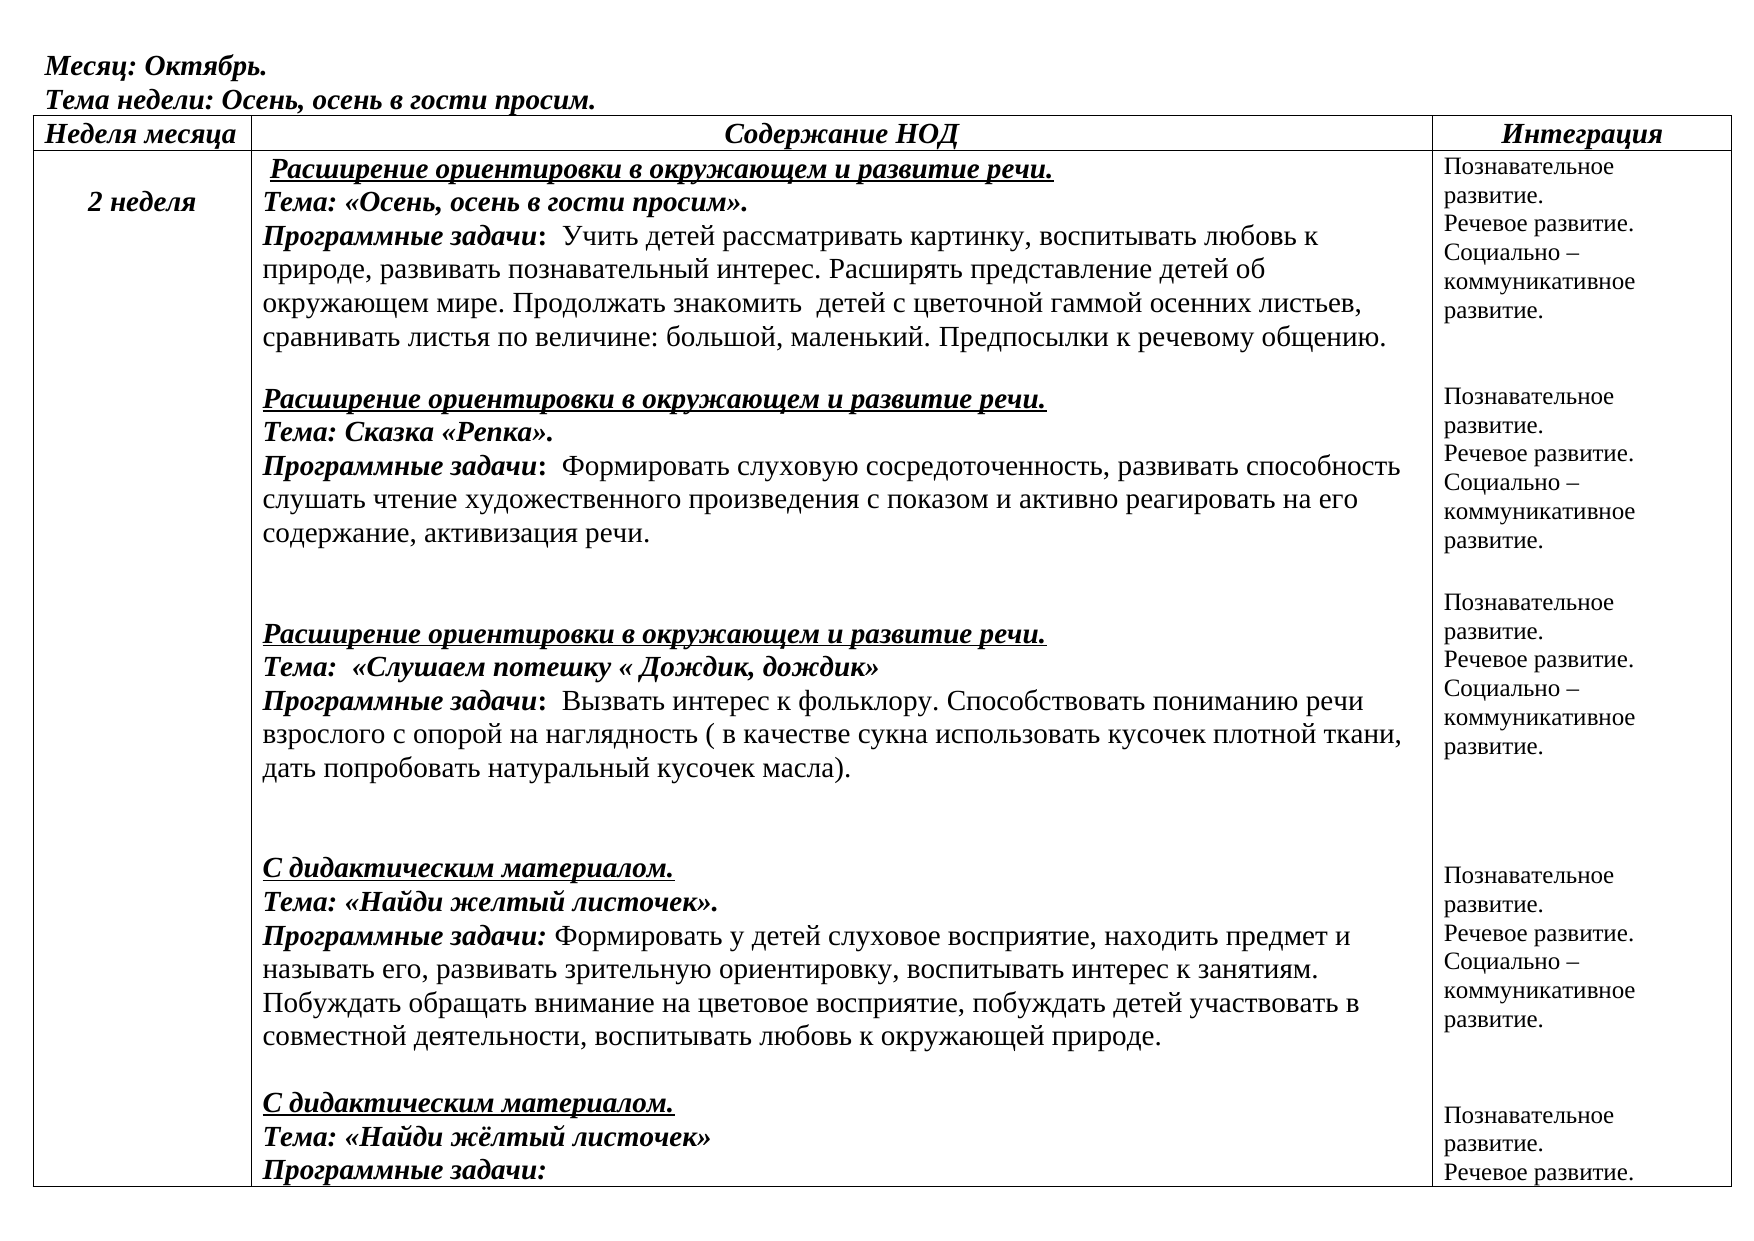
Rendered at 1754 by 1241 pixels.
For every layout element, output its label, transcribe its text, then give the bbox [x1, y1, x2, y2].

table_header Содержание НОД [252, 116, 1432, 150]
text Месяц: Октябрь. [44, 48, 1728, 82]
table_cell 2 неделя [34, 151, 251, 1186]
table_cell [252, 151, 1432, 1186]
text Тема недели: Осень, осень в гости просим. [44, 82, 1728, 115]
table_header Интеграция [1433, 116, 1731, 150]
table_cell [1433, 151, 1731, 1186]
table_header Неделя месяца [34, 116, 251, 150]
